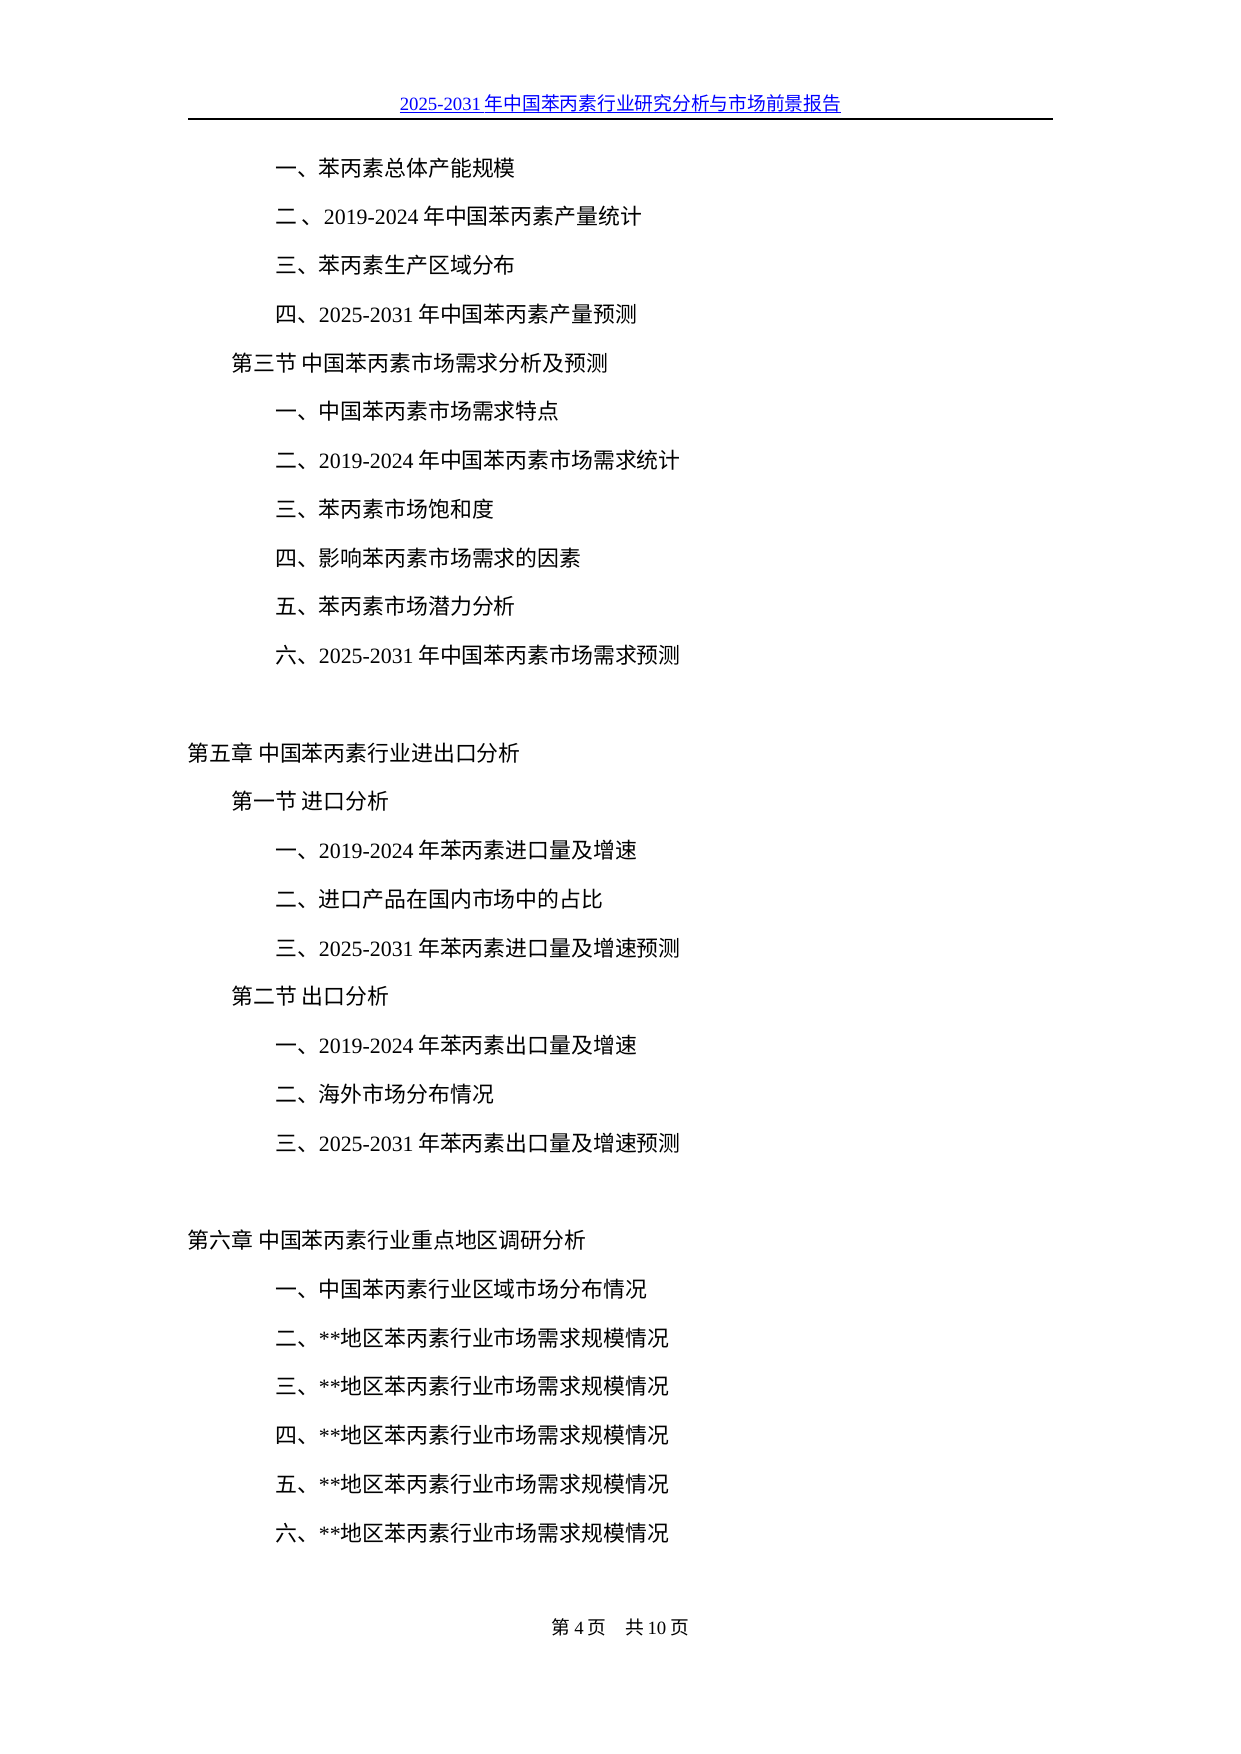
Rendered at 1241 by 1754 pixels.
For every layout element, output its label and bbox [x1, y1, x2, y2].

text [187, 150, 1053, 1548]
